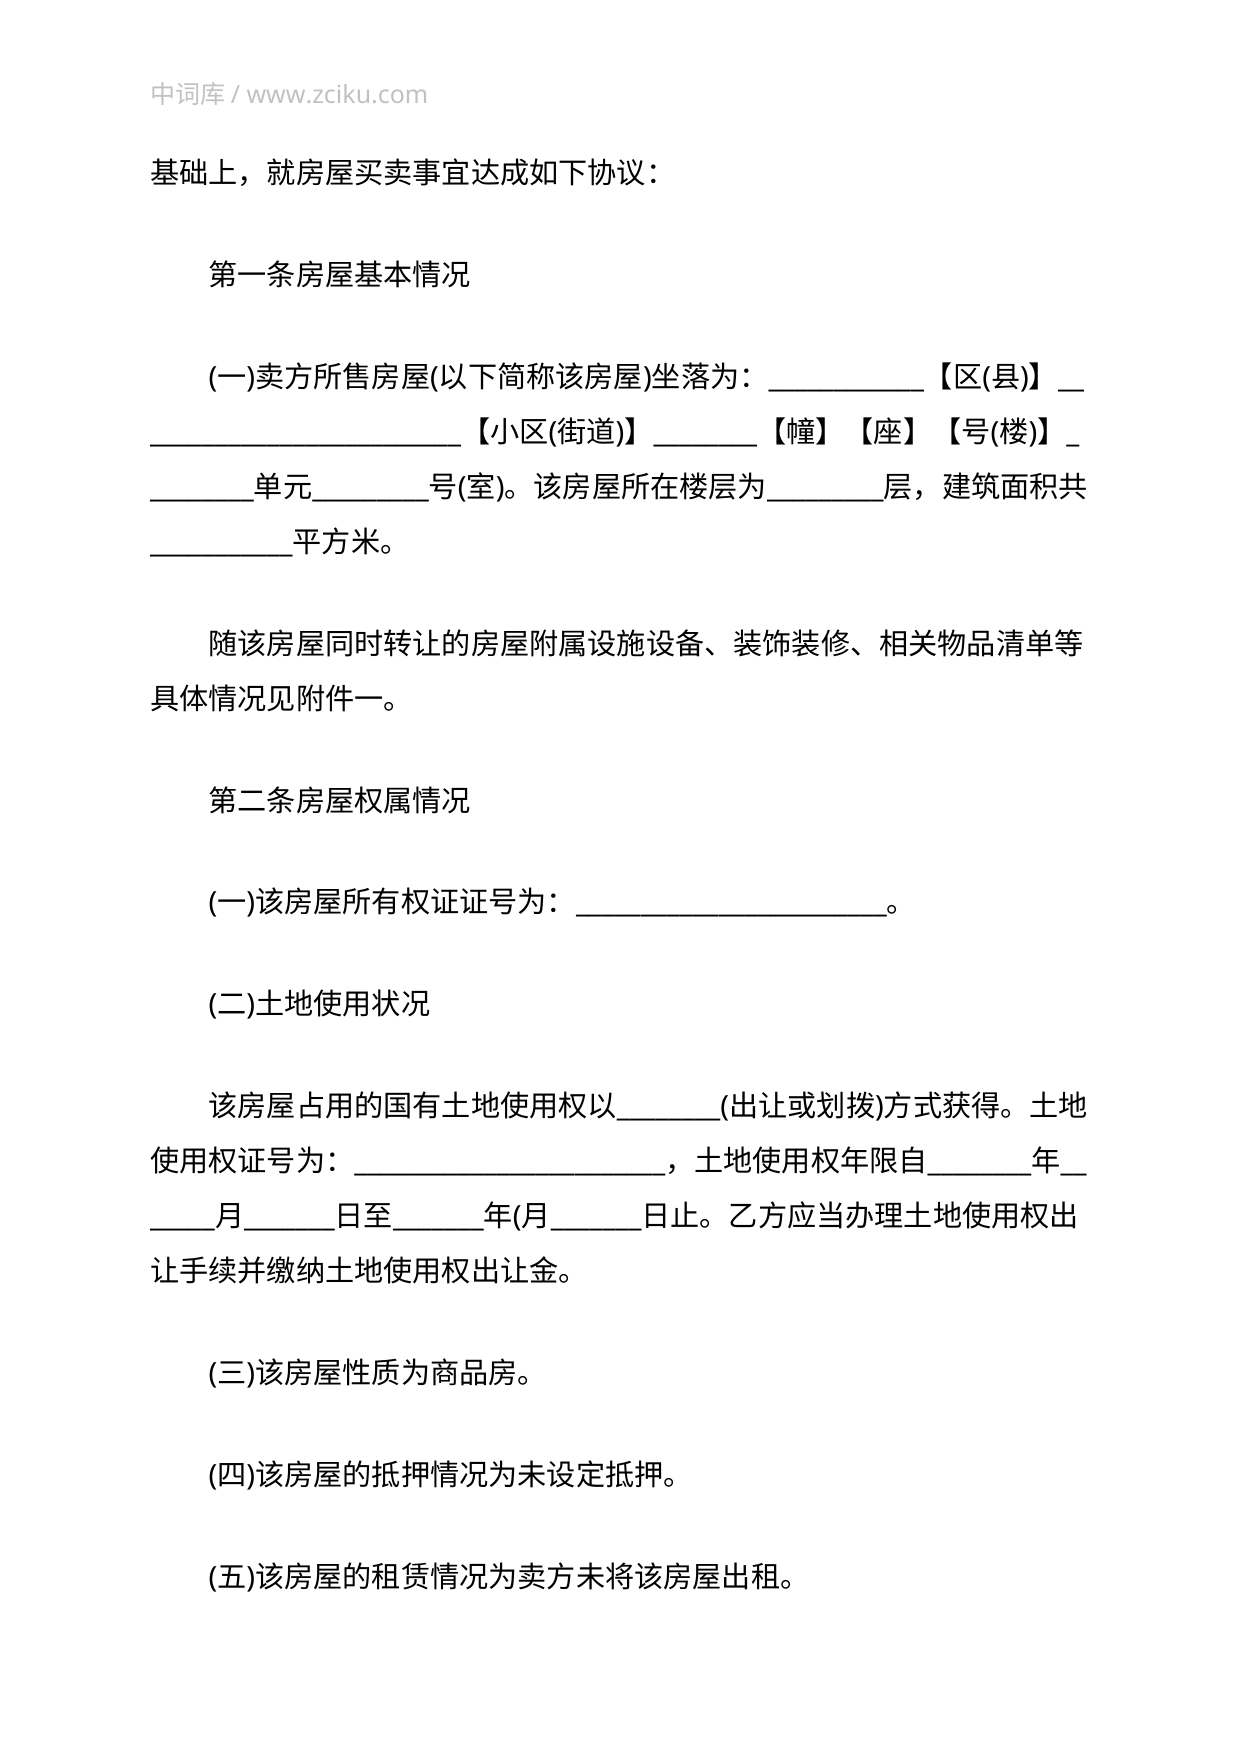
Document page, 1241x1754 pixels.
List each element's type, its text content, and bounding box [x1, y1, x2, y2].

text (一)该房屋所有权证证号为：________________________。 [150, 879, 1090, 921]
text (二)土地使用状况 [150, 981, 1090, 1023]
text 第二条房屋权属情况 [150, 777, 1090, 819]
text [150, 150, 1090, 192]
text (一)卖方所售房屋(以下简称该房屋)坐落为：____________【区(县)】__________________________【小区(街道)】________【幢】【座】【号(楼)】_________单元_________号(室)。该房屋所在楼层为_________层，建筑面积共___________平方米。 [150, 353, 1090, 561]
text 随该房屋同时转让的房屋附属设施设备、装饰装修、相关物品清单等具体情况见附件一。 [150, 621, 1090, 718]
text 该房屋占用的国有土地使用权以________(出让或划拨)方式获得。土地使用权证号为：________________________，土地使用权年限自________年_______月_______日至_______年(月_______日止。乙方应当办理土地使用权出让手续并缴纳土地使用权出让金。 [150, 1083, 1090, 1290]
text (三)该房屋性质为商品房。 [150, 1350, 1090, 1392]
text (五)该房屋的租赁情况为卖方未将该房屋出租。 [150, 1554, 1090, 1596]
text (四)该房屋的抵押情况为未设定抵押。 [150, 1452, 1090, 1494]
text 第一条房屋基本情况 [150, 252, 1090, 294]
